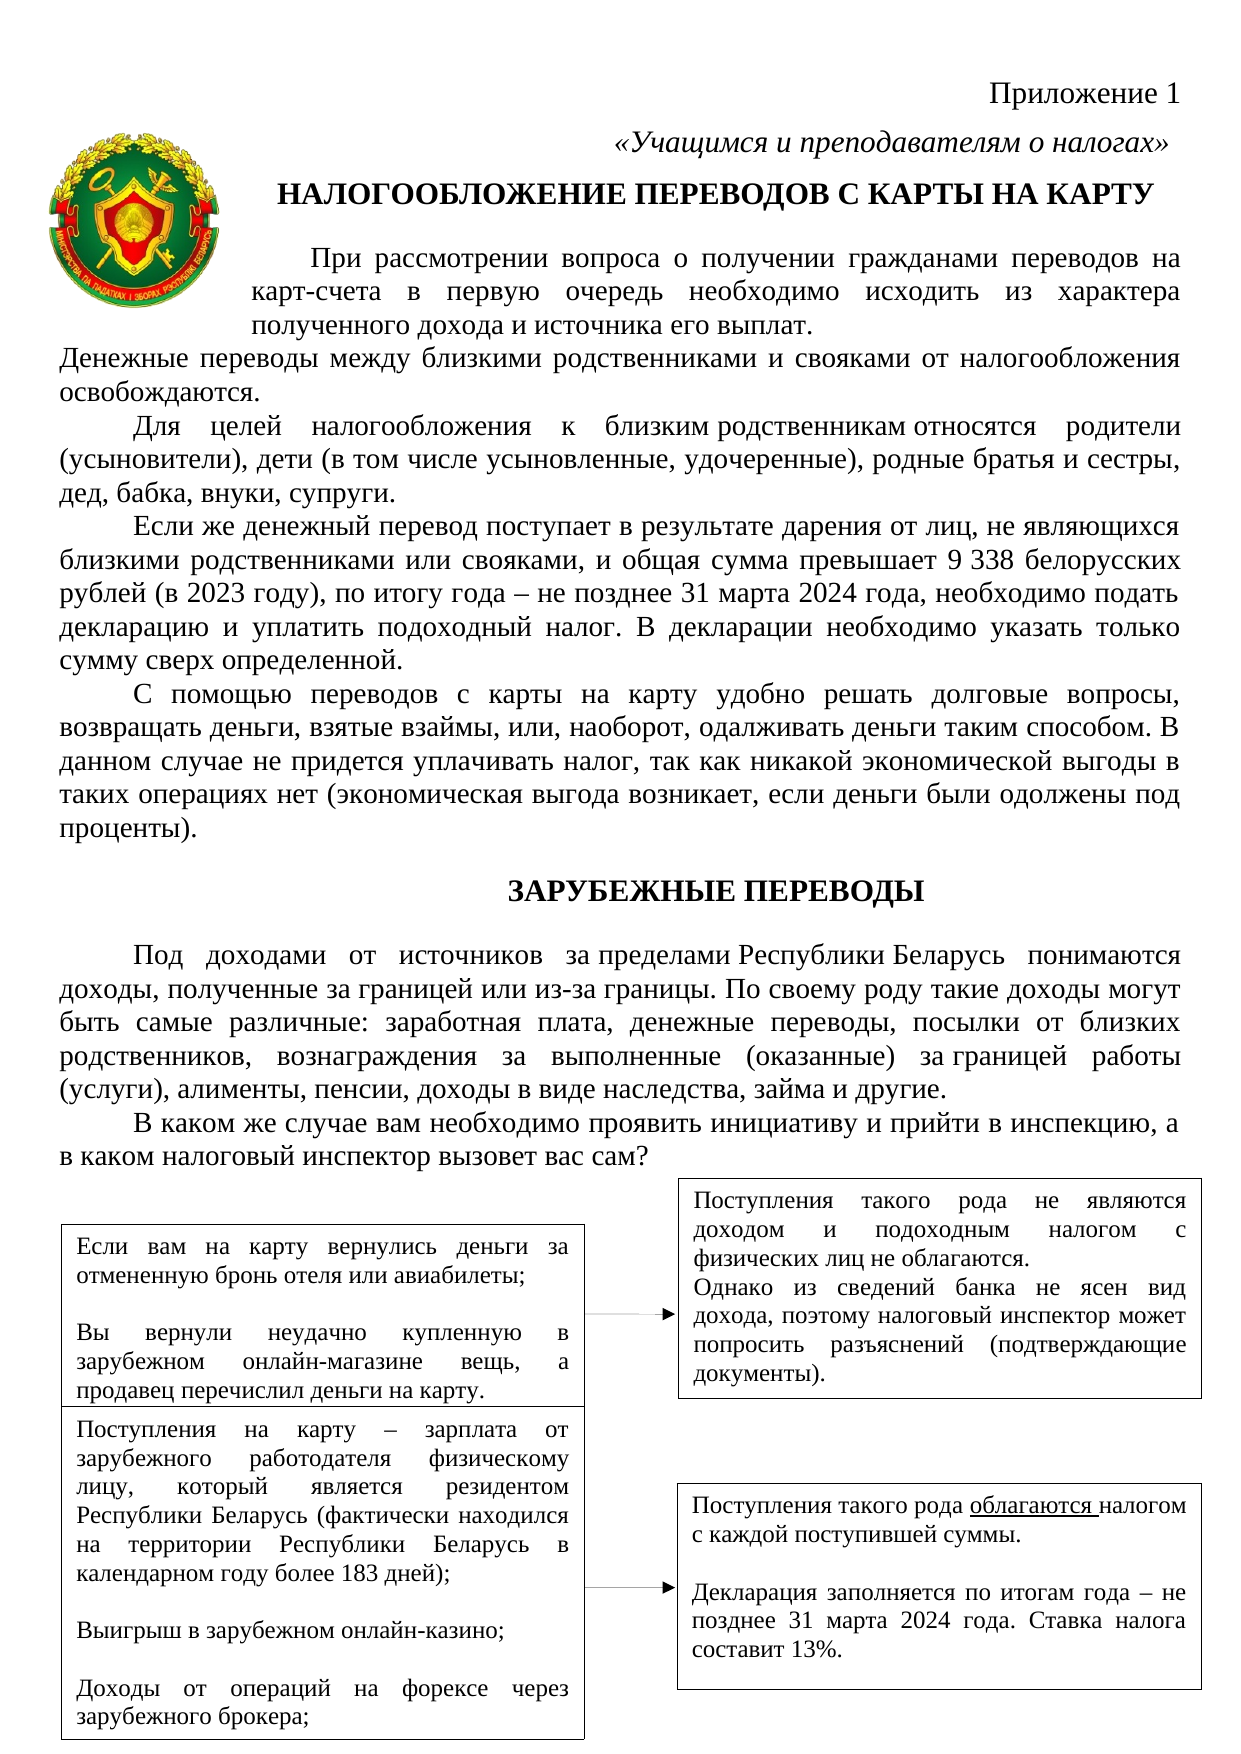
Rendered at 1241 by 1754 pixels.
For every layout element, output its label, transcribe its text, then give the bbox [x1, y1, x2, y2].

text Для целей налогообложения к близким родственникам относятся родители (усыновители), дети (в том числе усыновленные, удочеренные), родные братья и сестры, дед, бабка, внуки, супруги. [59, 408, 1181, 508]
subtitle НАЛОГООБЛОЖЕНИЕ ПЕРЕВОДОВ С КАРТЫ НА КАРТУ [59, 175, 1181, 211]
text С помощью переводов с карты на карту удобно решать долговые вопросы, возвращать деньги, взятые взаймы, или, наоборот, одалживать деньги таким способом. В данном случае не придется уплачивать налог, так как никакой экономической выгоды в таких операциях нет (экономическая выгода возникает, если деньги были одолжены под проценты). [59, 676, 1181, 844]
picture [9, 120, 271, 311]
text При рассмотрении вопроса о получении гражданами переводов на карт-счета в первую очередь необходимо исходить из характера полученного дохода и источника его выплат. [251, 240, 1181, 341]
text Если же денежный перевод поступает в результате дарения от лиц, не являющихся близкими родственниками или свояками, и общая сумма превышает 9 338 белорусских рублей (в 2023 году), по итогу года – не позднее 31 марта 2024 года, необходимо подать декларацию и уплатить подоходный налог. В декларации необходимо указать только сумму сверх определенной. [59, 508, 1181, 676]
text Под доходами от источников за пределами Республики Беларусь понимаются доходы, полученные за границей или из-за границы. По своему роду такие доходы могут быть самые различные: заработная плата, денежные переводы, посылки от близких родственников, вознаграждения за выполненные (оказанные) за границей работы (услуги), алименты, пенсии, доходы в виде наследства, займа и другие. [59, 937, 1181, 1105]
text Денежные переводы между близкими родственниками и свояками от налогообложения освобождаются. [59, 341, 1181, 408]
text В каком же случае вам необходимо проявить инициативу и прийти в инспекцию, а в каком налоговый инспектор вызовет вас сам? [59, 1105, 1181, 1172]
subtitle ЗАРУБЕЖНЫЕ ПЕРЕВОДЫ [59, 872, 1181, 908]
